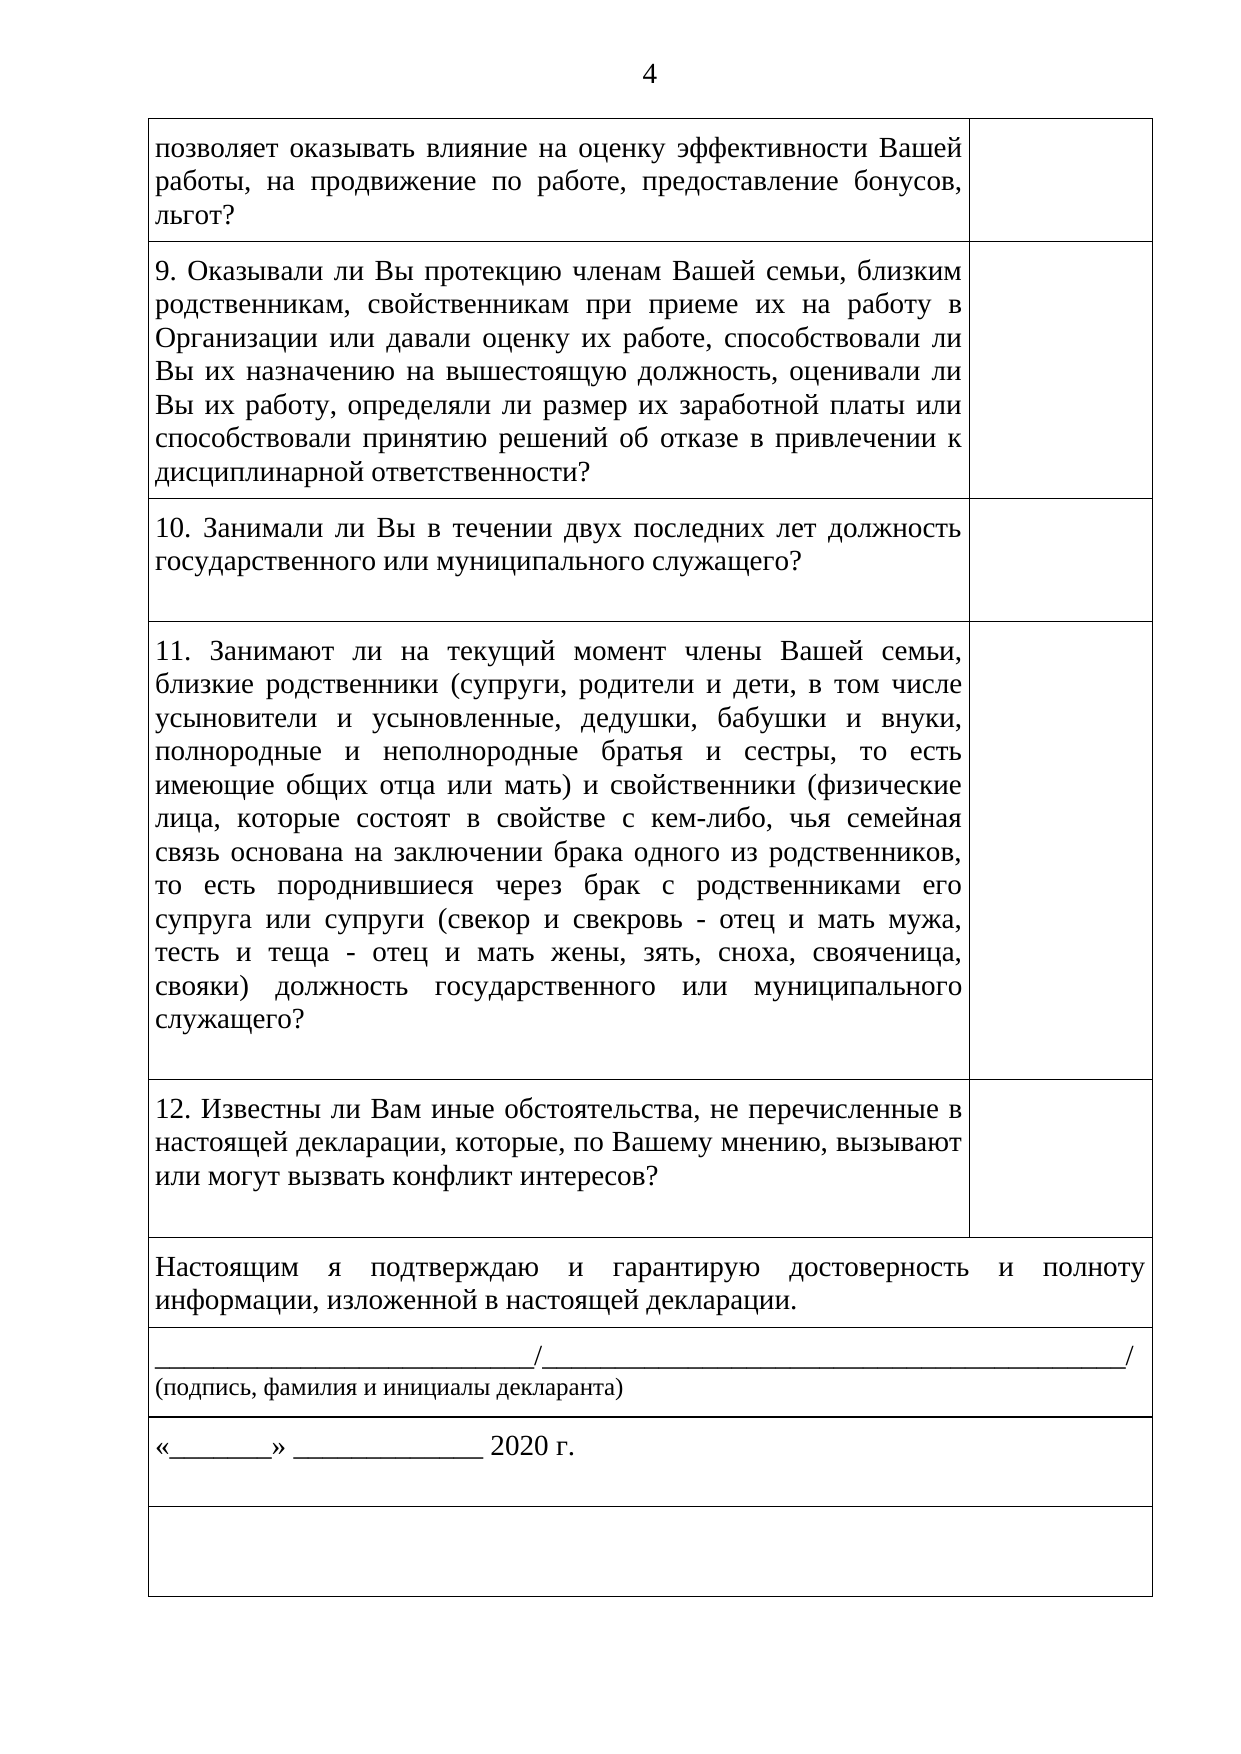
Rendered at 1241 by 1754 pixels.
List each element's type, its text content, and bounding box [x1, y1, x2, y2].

table_cell [970, 499, 1152, 621]
table_cell [970, 622, 1152, 1079]
table_cell [970, 1080, 1152, 1237]
table_cell [970, 119, 1152, 241]
table_cell 11. Занимают ли на текущий момент члены Вашей семьи, близкие родственники (супруги, родители и дети, в том числе усыновители и усыновленные, дедушки, бабушки и внуки, полнородные и неполнородные братья и сестры, то есть имеющие общих отца или мать) и свойственники (физические лица, которые состоят в свойстве с кем-либо, чья семейная связь основана на заключении брака одного из родственников, то есть породнившиеся через брак с родственниками его супруга или супруги (свекор и свекровь - отец и мать мужа, тесть и теща - отец и мать жены, зять, сноха, свояченица, свояки) должность государственного или муниципального служащего? [149, 622, 969, 1079]
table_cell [149, 119, 969, 241]
table_cell Настоящим я подтверждаю и гарантирую достоверность и полноту информации, изложенной в настоящей декларации. [149, 1238, 1152, 1327]
table_cell [970, 242, 1152, 498]
table_cell [149, 1507, 1152, 1596]
table_cell 9. Оказывали ли Вы протекцию членам Вашей семьи, близким родственникам, свойственникам при приеме их на работу в Организации или давали оценку их работе, способствовали ли Вы их назначению на вышестоящую должность, оценивали ли Вы их работу, определяли ли размер их заработной платы или способствовали принятию решений об отказе в привлечении к дисциплинарной ответственности? [149, 242, 969, 498]
table_cell 10. Занимали ли Вы в течении двух последних лет должность государственного или муниципального служащего? [149, 499, 969, 621]
table_cell 12. Известны ли Вам иные обстоятельства, не перечисленные в настоящей декларации, которые, по Вашему мнению, вызывают или могут вызвать конфликт интересов? [149, 1080, 969, 1237]
table_cell «_______» _____________ 2020 г. [149, 1418, 1152, 1506]
table_cell __________________________/________________________________________/ (подпись, фамилия и инициалы декларанта) [149, 1328, 1152, 1416]
